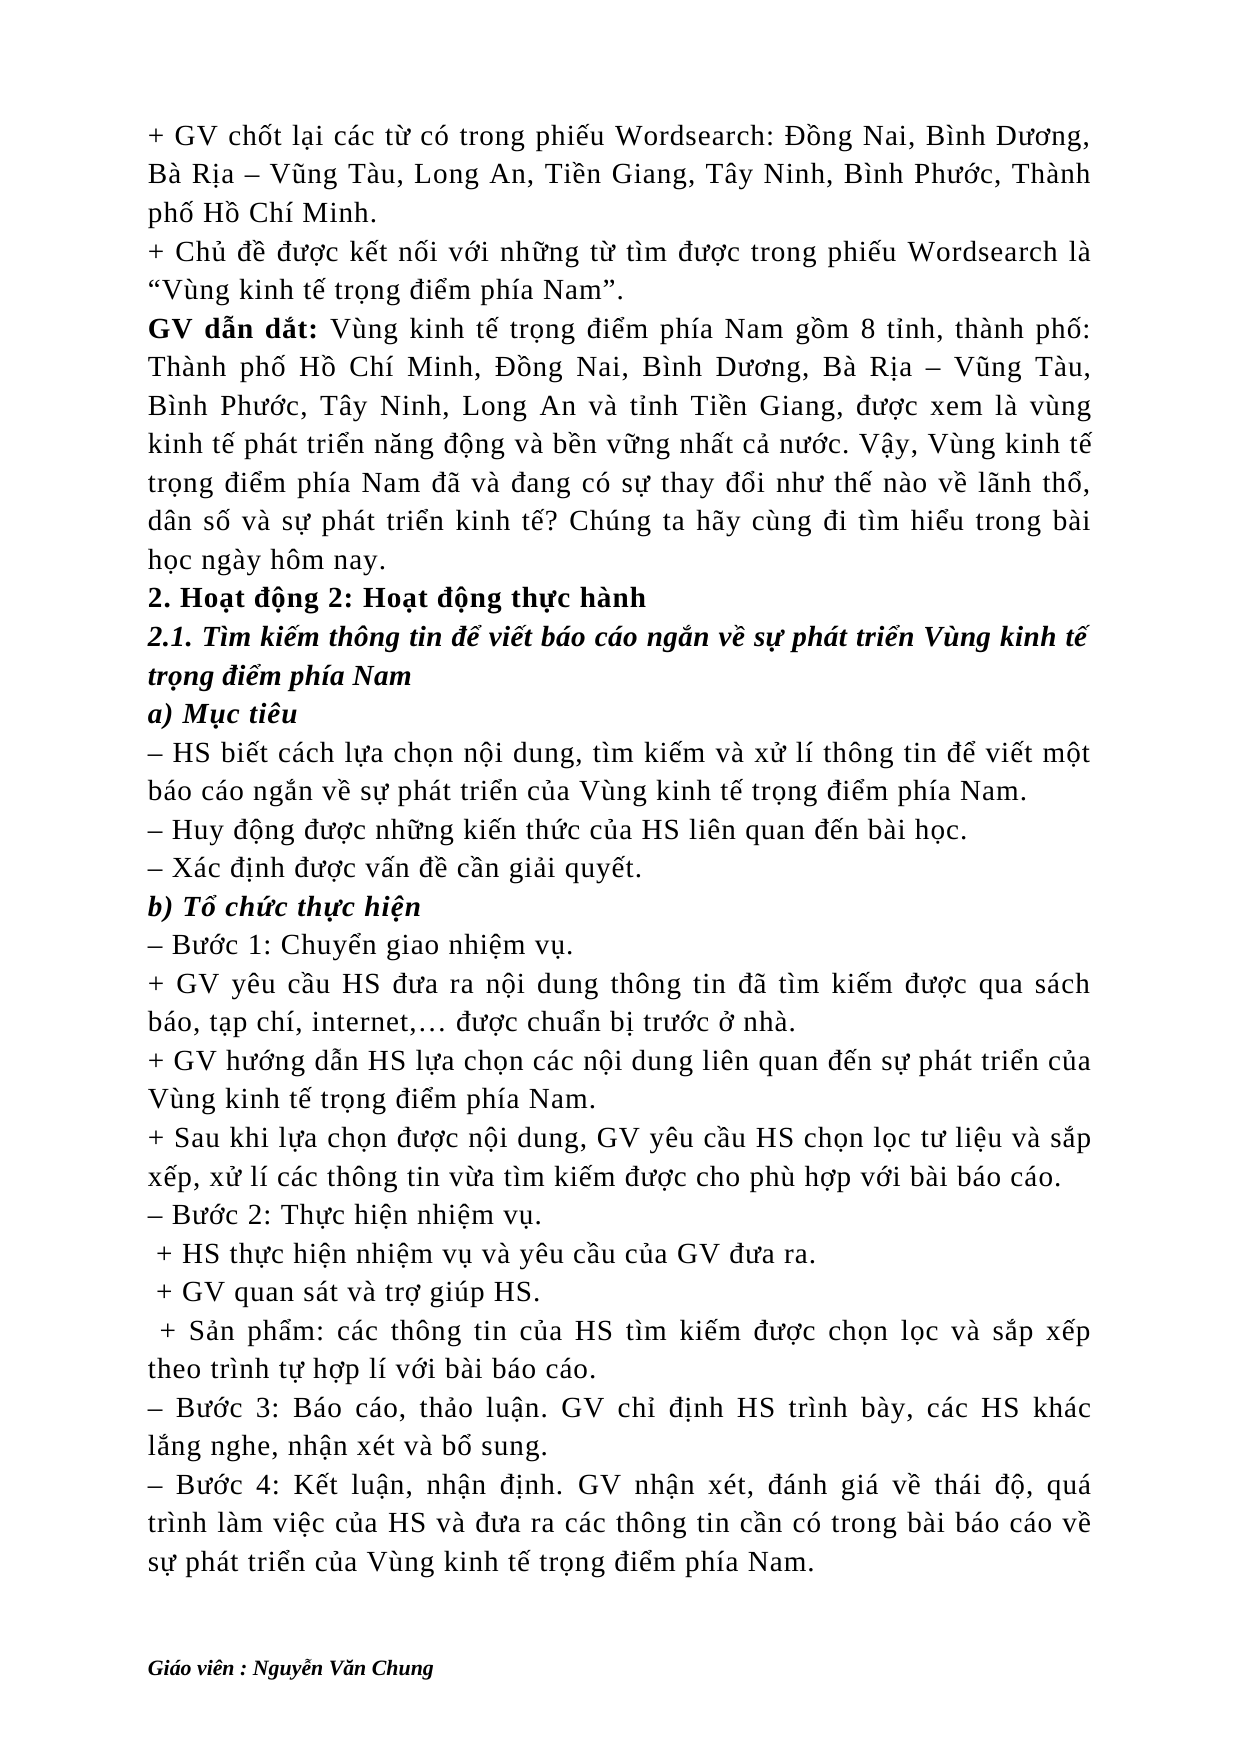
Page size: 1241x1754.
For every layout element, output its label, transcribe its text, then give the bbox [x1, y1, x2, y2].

text b) Tổ chức thực hiện [148, 889, 1093, 922]
text – Huy động được những kiến thức của HS liên quan đến bài học. [148, 812, 1093, 845]
text – Bước 1: Chuyển giao nhiệm vụ. [148, 927, 1093, 961]
text + GV chốt lại các từ có trong phiếu Wordsearch: Đồng Nai, Bình Dương, Bà Rịa – Vũng Tàu, Long An, Tiền Giang, Tây Ninh, Bình Phước, Thành phố Hồ Chí Minh. [148, 118, 1093, 229]
text – Xác định được vấn đề cần giải quyết. [148, 850, 1093, 884]
text + GV quan sát và trợ giúp HS. [148, 1274, 1093, 1308]
text + HS thực hiện nhiệm vụ và yêu cầu của GV đưa ra. [148, 1236, 1093, 1269]
text – HS biết cách lựa chọn nội dung, tìm kiếm và xử lí thông tin để viết một báo cáo ngắn về sự phát triển của Vùng kinh tế trọng điểm phía Nam. [148, 735, 1093, 807]
text + Chủ đề được kết nối với những từ tìm được trong phiếu Wordsearch là “Vùng kinh tế trọng điểm phía Nam”. [148, 234, 1093, 306]
text 2. Hoạt động 2: Hoạt động thực hành [148, 581, 1093, 614]
text + GV yêu cầu HS đưa ra nội dung thông tin đã tìm kiếm được qua sách báo, tạp chí, internet,… được chuẩn bị trước ở nhà. [148, 966, 1093, 1038]
text – Bước 2: Thực hiện nhiệm vụ. [148, 1197, 1093, 1231]
text 2.1. Tìm kiếm thông tin để viết báo cáo ngắn về sự phát triển Vùng kinh tế trọng điểm phía Nam [148, 619, 1093, 691]
text – Bước 3: Báo cáo, thảo luận. GV chỉ định HS trình bày, các HS khác lắng nghe, nhận xét và bổ sung. [148, 1390, 1093, 1462]
text GV dẫn dắt: Vùng kinh tế trọng điểm phía Nam gồm 8 tỉnh, thành phố: Thành phố Hồ Chí Minh, Đồng Nai, Bình Dương, Bà Rịa – Vũng Tàu, Bình Phước, Tây Ninh, Long An và tỉnh Tiền Giang, được xem là vùng kinh tế phát triển năng động và bền vững nhất cả nước. Vậy, Vùng kinh tế trọng điểm phía Nam đã và đang có sự thay đổi như thế nào về lãnh thổ, dân số và sự phát triển kinh tế? Chúng ta hãy cùng đi tìm hiểu trong bài học ngày hôm nay. [148, 311, 1093, 576]
text a) Mục tiêu [148, 696, 1093, 730]
text + GV hướng dẫn HS lựa chọn các nội dung liên quan đến sự phát triển của Vùng kinh tế trọng điểm phía Nam. [148, 1043, 1093, 1115]
text – Bước 4: Kết luận, nhận định. GV nhận xét, đánh giá về thái độ, quá trình làm việc của HS và đưa ra các thông tin cần có trong bài báo cáo về sự phát triển của Vùng kinh tế trọng điểm phía Nam. [148, 1467, 1093, 1578]
text + Sau khi lựa chọn được nội dung, GV yêu cầu HS chọn lọc tư liệu và sắp xếp, xử lí các thông tin vừa tìm kiếm được cho phù hợp với bài báo cáo. [148, 1120, 1093, 1192]
text + Sản phẩm: các thông tin của HS tìm kiếm được chọn lọc và sắp xếp theo trình tự hợp lí với bài báo cáo. [148, 1313, 1093, 1385]
